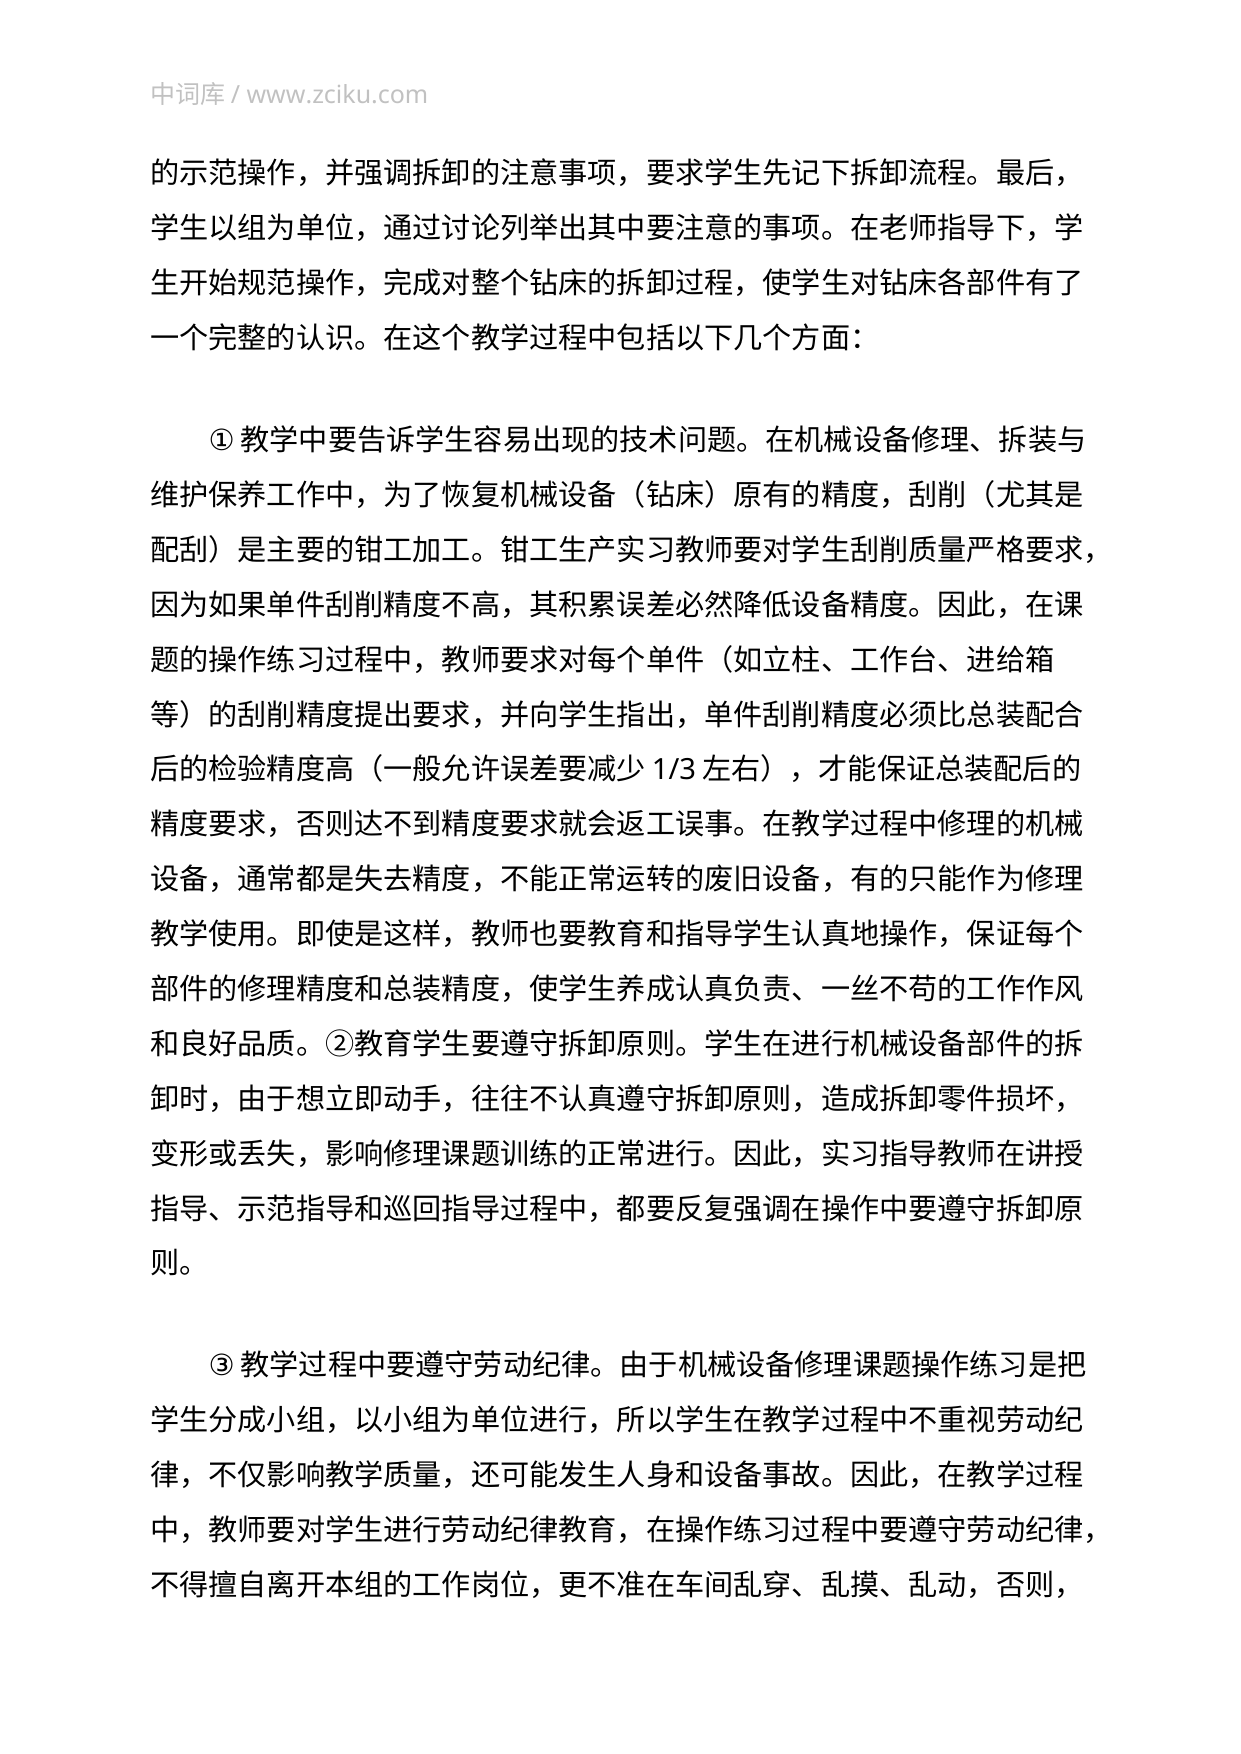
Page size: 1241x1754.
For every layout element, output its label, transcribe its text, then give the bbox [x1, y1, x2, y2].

text ①教学中要告诉学生容易出现的技术问题。在机械设备修理、拆装与维护保养工作中，为了恢复机械设备（钻床）原有的精度，刮削（尤其是配刮）是主要的钳工加工。钳工生产实习教师要对学生刮削质量严格要求，因为如果单件刮削精度不高，其积累误差必然降低设备精度。因此，在课题的操作练习过程中，教师要求对每个单件（如立柱、工作台、进给箱等）的刮削精度提出要求，并向学生指出，单件刮削精度必须比总装配合后的检验精度高（一般允许误差要减少1/3左右），才能保证总装配后的精度要求，否则达不到精度要求就会返工误事。在教学过程中修理的机械设备，通常都是失去精度，不能正常运转的废旧设备，有的只能作为修理教学使用。即使是这样，教师也要教育和指导学生认真地操作，保证每个部件的修理精度和总装精度，使学生养成认真负责、一丝不苟的工作作风和良好品质。②教育学生要遵守拆卸原则。学生在进行机械设备部件的拆卸时，由于想立即动手，往往不认真遵守拆卸原则，造成拆卸零件损坏，变形或丢失，影响修理课题训练的正常进行。因此，实习指导教师在讲授指导、示范指导和巡回指导过程中，都要反复强调在操作中要遵守拆卸原则。 [150, 416, 1090, 1282]
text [150, 150, 1090, 357]
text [150, 1342, 1090, 1604]
